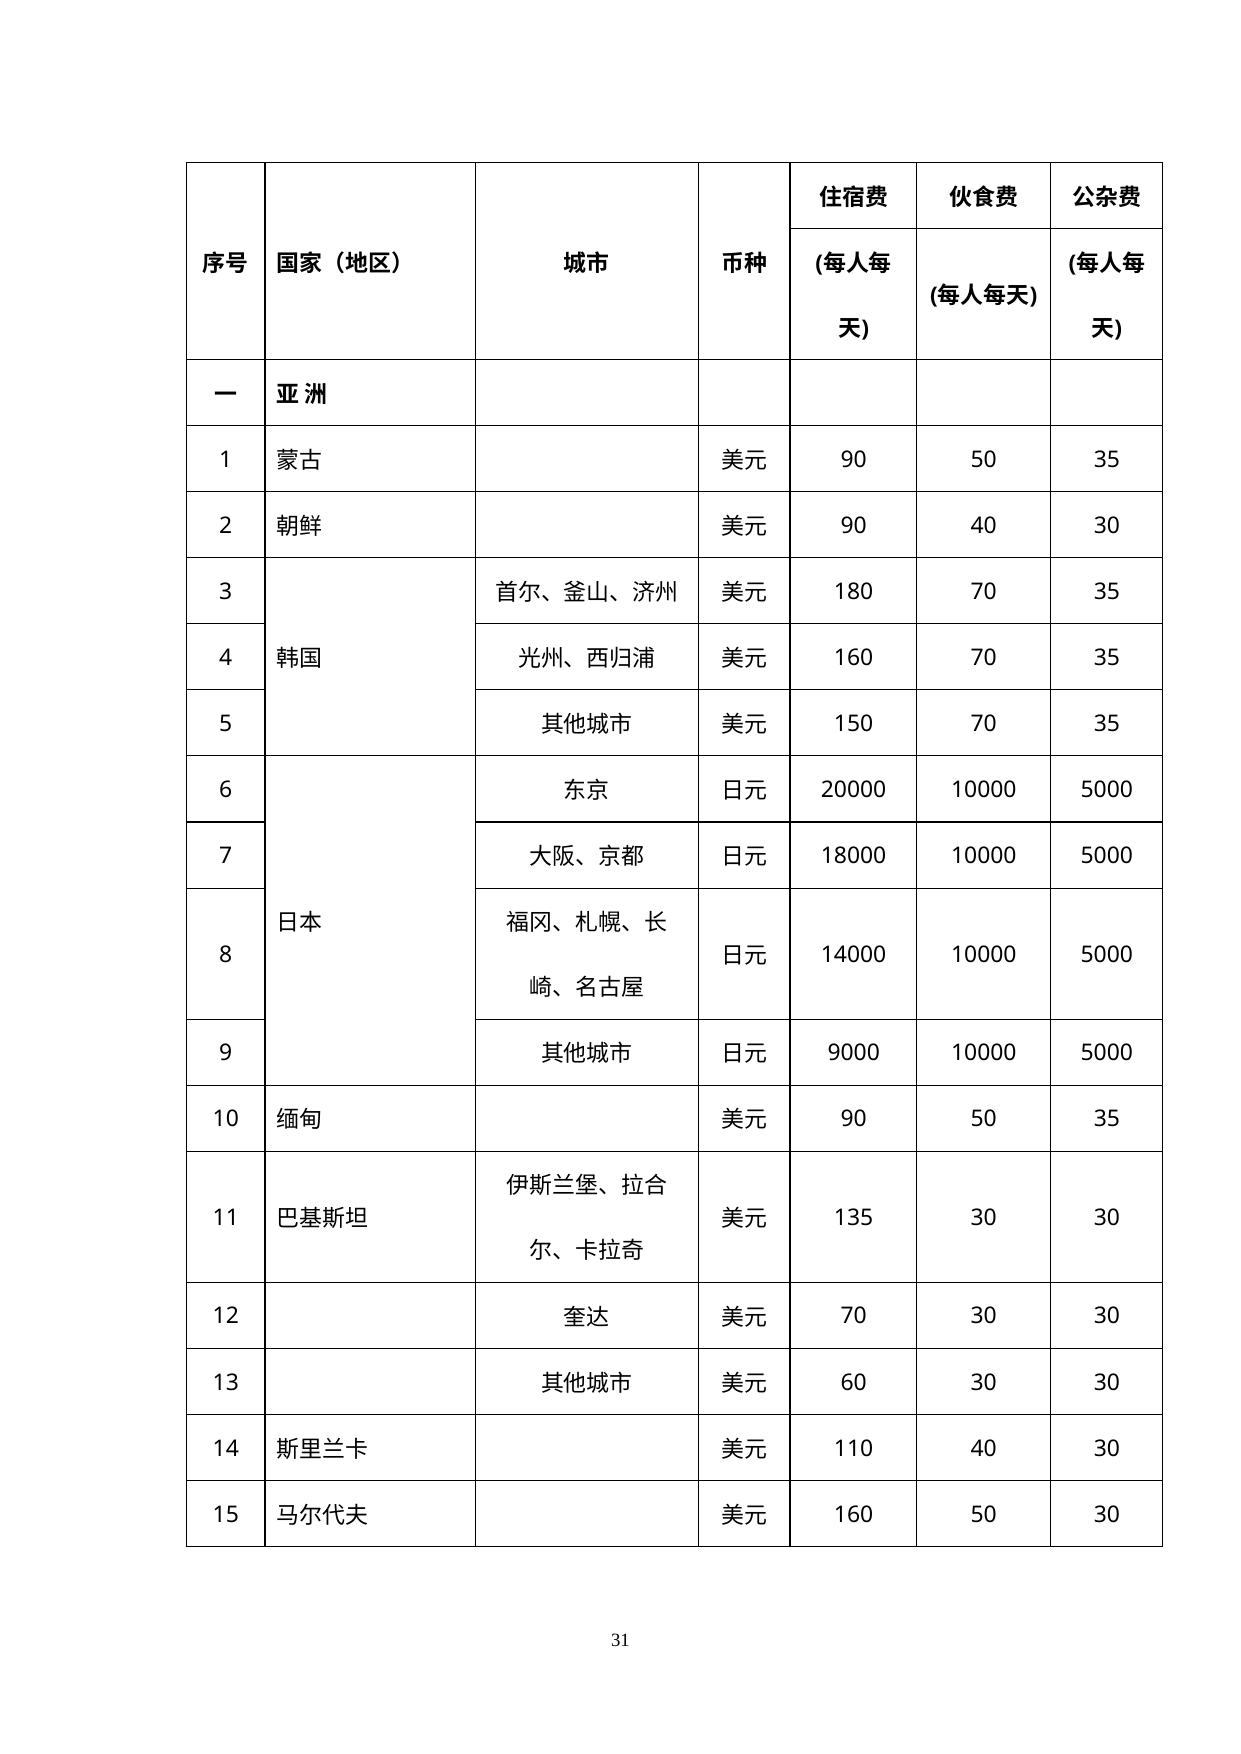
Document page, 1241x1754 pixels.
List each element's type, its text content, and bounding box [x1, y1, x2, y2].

table_cell 14000 [791, 889, 916, 1018]
table_cell [266, 1349, 475, 1414]
table_cell 蒙古 [266, 426, 475, 491]
table_cell 奎达 [476, 1283, 698, 1348]
table_cell 美元 [699, 1086, 789, 1151]
table_cell 9 [187, 1020, 264, 1084]
table_cell 30 [1051, 492, 1162, 557]
table_cell 7 [187, 823, 264, 887]
table_cell 美元 [699, 492, 789, 557]
table_cell 2 [187, 492, 264, 557]
table_cell 5000 [1051, 756, 1162, 821]
table_cell 35 [1051, 690, 1162, 755]
table_cell 福冈、札幌、长崎、名古屋 [476, 889, 698, 1018]
table_cell 90 [791, 492, 916, 557]
table_cell 1 [187, 426, 264, 491]
table_cell 光州、西归浦 [476, 624, 698, 689]
table_cell 15 [187, 1481, 264, 1546]
table_cell 70 [791, 1283, 916, 1348]
table_header 城市 [476, 163, 698, 359]
table_cell 5 [187, 690, 264, 755]
table_cell 日元 [699, 823, 789, 887]
table_cell 70 [917, 690, 1050, 755]
table_cell 14 [187, 1415, 264, 1480]
table_cell 11 [187, 1152, 264, 1282]
table_header 国家（地区） [266, 163, 475, 359]
table_cell 斯里兰卡 [266, 1415, 475, 1480]
table_cell 10000 [917, 756, 1050, 821]
table_cell 30 [1051, 1415, 1162, 1480]
table_cell 美元 [699, 1283, 789, 1348]
table_cell 35 [1051, 624, 1162, 689]
table_header 伙食费 [917, 163, 1050, 228]
table_cell [476, 360, 698, 425]
table_cell 30 [917, 1349, 1050, 1414]
table_cell [476, 1481, 698, 1546]
table_cell 其他城市 [476, 1349, 698, 1414]
table_cell 10000 [917, 823, 1050, 887]
table_cell 8 [187, 889, 264, 1018]
table_cell 韩国 [266, 558, 475, 755]
table_cell [476, 1415, 698, 1480]
table_cell 18000 [791, 823, 916, 887]
table_cell 5000 [1051, 889, 1162, 1018]
table_cell [266, 1283, 475, 1348]
table_cell 美元 [699, 1349, 789, 1414]
table_header 币种 [699, 163, 789, 359]
table_cell 40 [917, 1415, 1050, 1480]
table_cell 美元 [699, 1152, 789, 1282]
table_cell [476, 492, 698, 557]
table_cell 5000 [1051, 1020, 1162, 1084]
table_cell 10000 [917, 889, 1050, 1018]
table_cell 30 [1051, 1152, 1162, 1282]
table_cell 大阪、京都 [476, 823, 698, 887]
table_cell 35 [1051, 426, 1162, 491]
table_cell 70 [917, 558, 1050, 623]
table_cell 亚 洲 [266, 360, 475, 425]
table_cell 美元 [699, 1481, 789, 1546]
table_cell 10 [187, 1086, 264, 1151]
table_cell 40 [917, 492, 1050, 557]
table_cell 日本 [266, 756, 475, 1084]
table_cell [476, 1086, 698, 1151]
table_cell 其他城市 [476, 1020, 698, 1084]
table_cell 35 [1051, 1086, 1162, 1151]
table_cell 160 [791, 624, 916, 689]
table_cell 30 [1051, 1349, 1162, 1414]
table_cell 35 [1051, 558, 1162, 623]
table_header 公杂费 [1051, 163, 1162, 228]
table_cell 美元 [699, 558, 789, 623]
table_cell 东京 [476, 756, 698, 821]
table_cell 首尔、釜山、济州 [476, 558, 698, 623]
table_cell 3 [187, 558, 264, 623]
table_cell 30 [917, 1283, 1050, 1348]
table_cell 美元 [699, 426, 789, 491]
table_cell 70 [917, 624, 1050, 689]
table_cell 日元 [699, 889, 789, 1018]
table_cell [917, 360, 1050, 425]
table_cell 4 [187, 624, 264, 689]
table_header 序号 [187, 163, 264, 359]
table_cell 60 [791, 1349, 916, 1414]
table_cell 美元 [699, 1415, 789, 1480]
table_cell (每人每天) [1051, 229, 1162, 359]
table_cell 美元 [699, 624, 789, 689]
table_cell 30 [1051, 1481, 1162, 1546]
table_cell [476, 426, 698, 491]
table_cell 50 [917, 1086, 1050, 1151]
table_cell 150 [791, 690, 916, 755]
table_cell 30 [1051, 1283, 1162, 1348]
table_cell 其他城市 [476, 690, 698, 755]
table_cell [699, 360, 789, 425]
table_header 住宿费 [791, 163, 916, 228]
table_cell 135 [791, 1152, 916, 1282]
table_cell [1051, 360, 1162, 425]
table_cell 180 [791, 558, 916, 623]
table_cell 6 [187, 756, 264, 821]
table_cell 美元 [699, 690, 789, 755]
table_cell 90 [791, 426, 916, 491]
table_cell 伊斯兰堡、拉合尔、卡拉奇 [476, 1152, 698, 1282]
table_cell 5000 [1051, 823, 1162, 887]
table_cell 20000 [791, 756, 916, 821]
table_cell (每人每天) [917, 229, 1050, 359]
table_cell 一 [187, 360, 264, 425]
table_cell 朝鲜 [266, 492, 475, 557]
table_cell 日元 [699, 756, 789, 821]
table_cell 缅甸 [266, 1086, 475, 1151]
table_cell 50 [917, 426, 1050, 491]
table_cell 日元 [699, 1020, 789, 1084]
table_cell 9000 [791, 1020, 916, 1084]
table_cell 50 [917, 1481, 1050, 1546]
table_cell 110 [791, 1415, 916, 1480]
table_cell 90 [791, 1086, 916, 1151]
table_cell [791, 360, 916, 425]
table_cell 马尔代夫 [266, 1481, 475, 1546]
table_cell 巴基斯坦 [266, 1152, 475, 1282]
table_cell (每人每天) [791, 229, 916, 359]
table_cell 10000 [917, 1020, 1050, 1084]
table_cell 30 [917, 1152, 1050, 1282]
table_cell 13 [187, 1349, 264, 1414]
table_cell 160 [791, 1481, 916, 1546]
table_cell 12 [187, 1283, 264, 1348]
